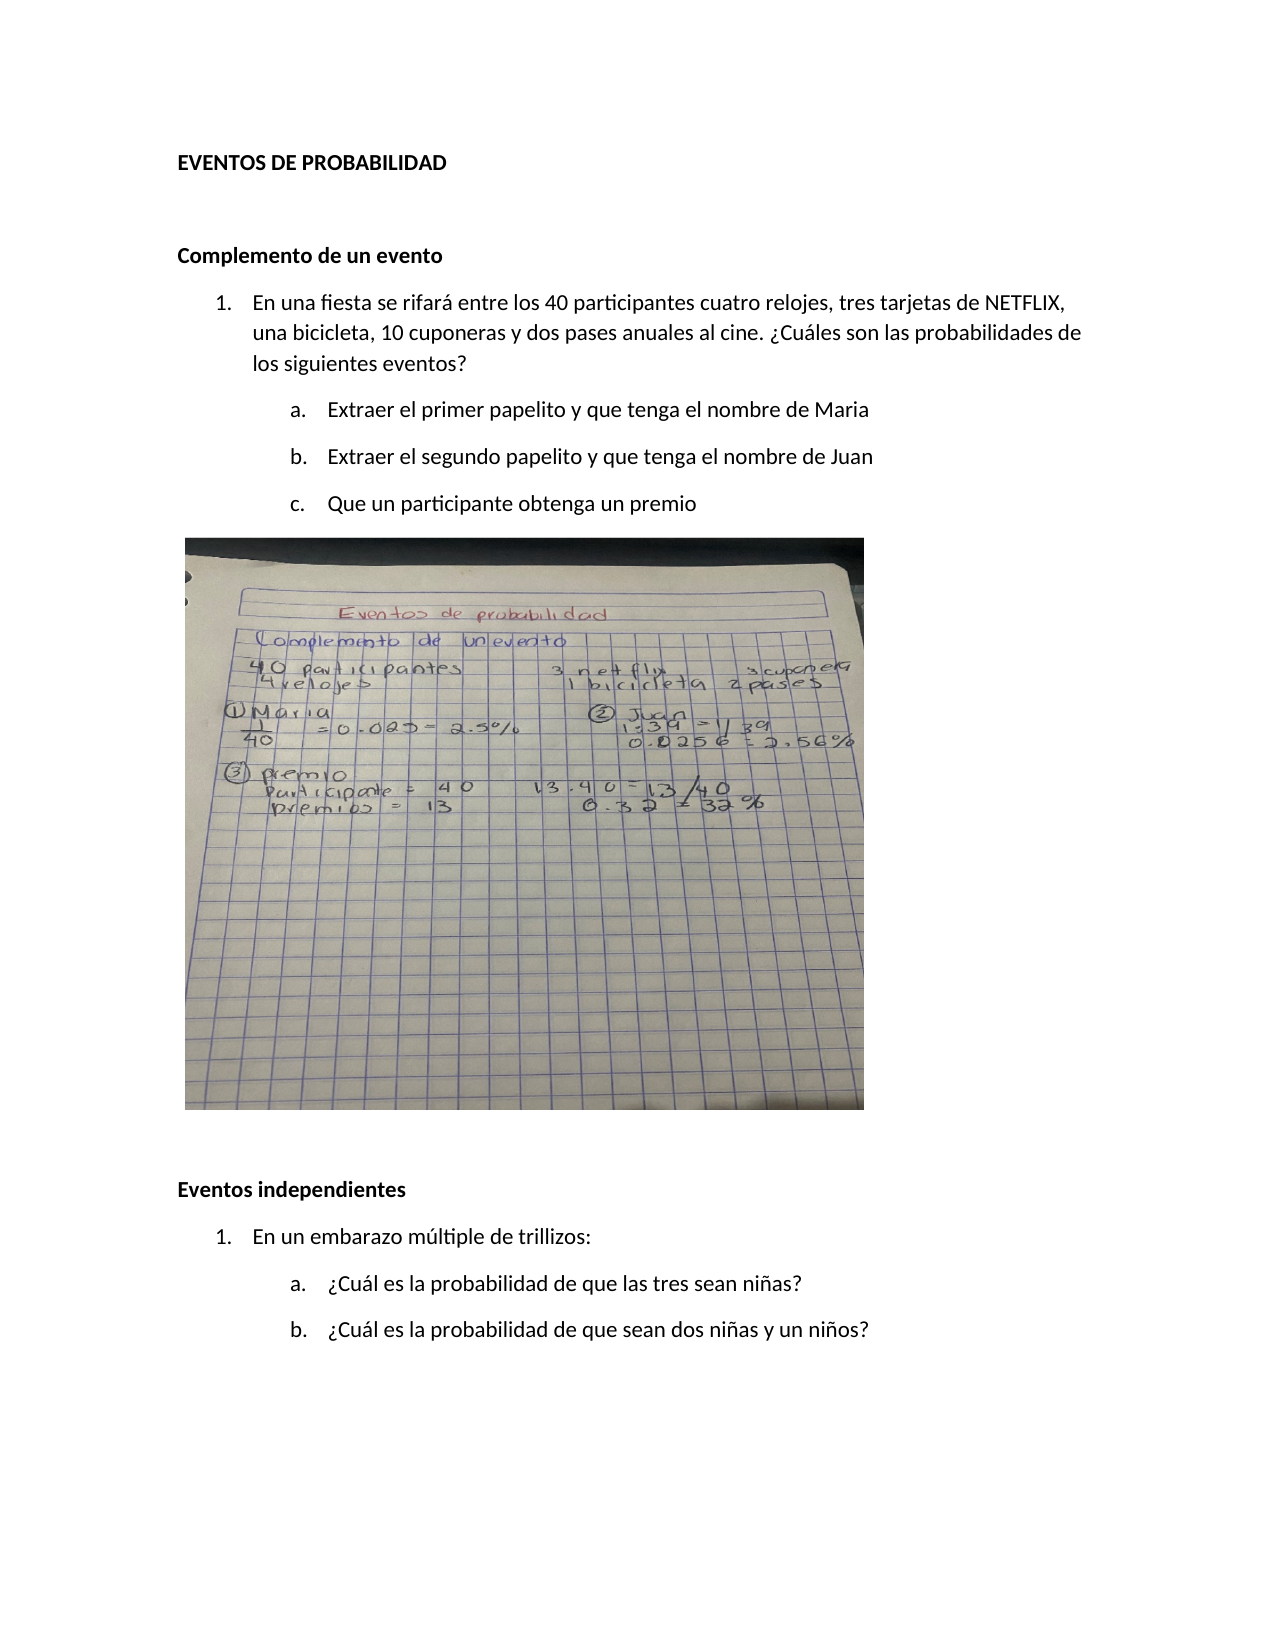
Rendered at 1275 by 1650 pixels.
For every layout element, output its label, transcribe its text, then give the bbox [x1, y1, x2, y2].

list En un embarazo múltiple de trillizos: [215, 1222, 1098, 1250]
list ¿Cuál es la probabilidad de que sean dos niñas y un niños? [290, 1316, 1098, 1344]
list En una fiesta se rifará entre los 40 participantes cuatro relojes, tres tarjetas de NETFLIX, una bicicleta, 10 cuponeras y dos pases anuales al cine. ¿Cuáles son las probabilidades de los siguientes eventos? [215, 288, 1098, 377]
list Que un participante obtenga un premio [290, 489, 1098, 517]
list ¿Cuál es la probabilidad de que las tres sean niñas? [290, 1269, 1098, 1297]
list Extraer el primer papelito y que tenga el nombre de Maria [290, 396, 1098, 423]
list Extraer el segundo papelito y que tenga el nombre de Juan [290, 442, 1098, 470]
text Complemento de un evento [177, 241, 1098, 269]
picture [185, 538, 863, 1109]
text EVENTOS DE PROBABILIDAD [177, 148, 1098, 176]
text Eventos independientes [177, 1175, 1098, 1203]
